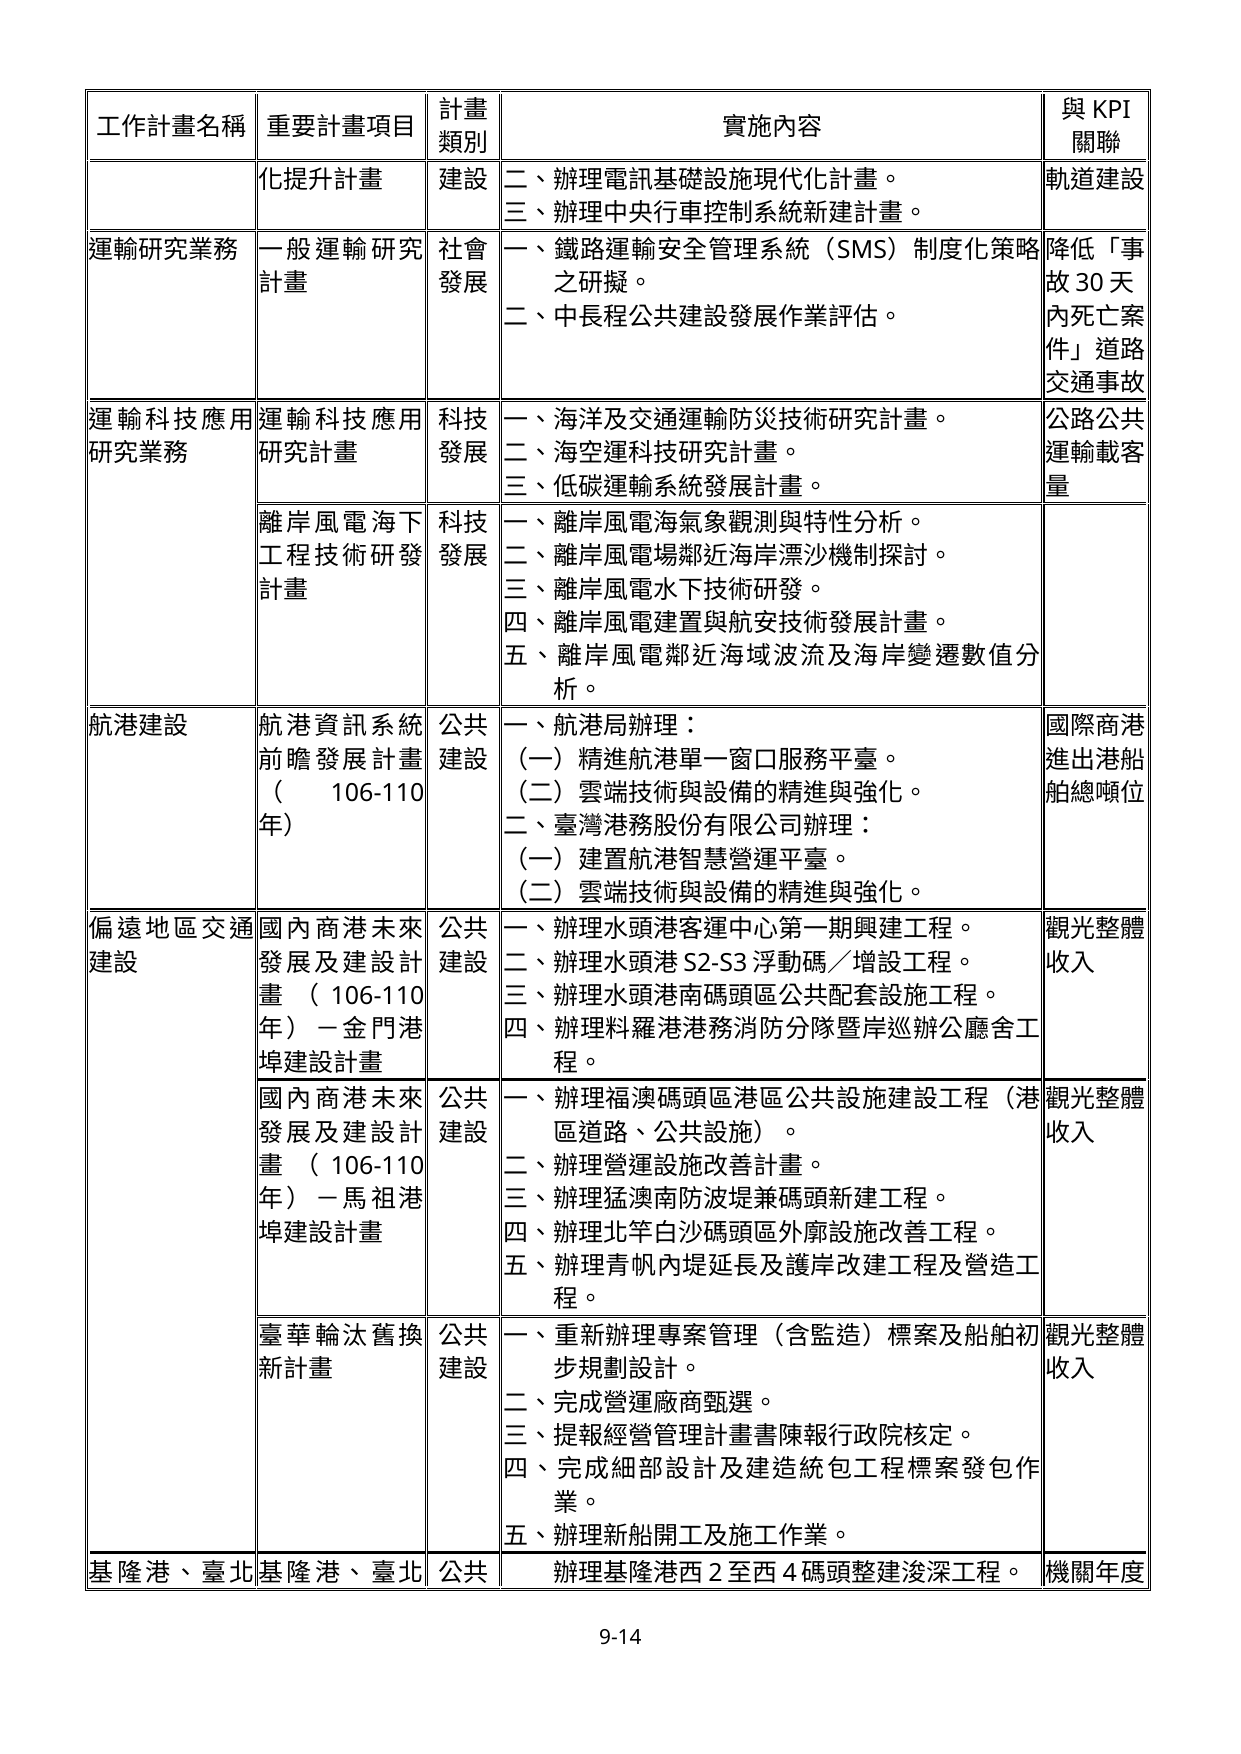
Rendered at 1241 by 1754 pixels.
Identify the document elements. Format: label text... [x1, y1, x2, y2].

table_cell 航港建設 [86, 705, 256, 908]
table_header 工作計畫名稱 [88, 92, 256, 158]
table_cell 機關年度資本門預算執行率 [1043, 1551, 1148, 1588]
table_cell 降低「事故30天內死亡案件」道路交通事故 [1045, 229, 1148, 398]
table_cell 公共建設 [428, 1318, 499, 1551]
table_cell 一、海洋及交通運輸防災技術研究計畫。 二、海空運科技研究計畫。 三、低碳運輸系統發展計畫。 [502, 402, 1041, 502]
table_cell 公路公共運輸載客量 [1045, 398, 1148, 502]
table_cell 運輸科技應用研究業務 [88, 398, 255, 705]
table_cell 科技發展 [428, 505, 499, 705]
table_cell 公共建設 [428, 162, 499, 228]
table_cell 臺鐵電務智慧化提升計畫 [258, 162, 425, 228]
table_cell 航港資訊系統前瞻發展計畫（106-110年） [258, 708, 425, 908]
table_cell 推動前瞻軌道建設 [1045, 159, 1148, 228]
table_cell 公共建設 [428, 1081, 499, 1314]
table_cell 觀光整體收入 [1045, 1078, 1149, 1314]
table_cell 一、辦理福澳碼頭區港區公共設施建設工程（港區道路、公共設施）。 二、辦理營運設施改善計畫。 三、辦理猛澳南防波堤兼碼頭新建工程。 四、辦理北竿白沙碼頭區外廓設施改善工程。 五、辦理青帆內堤延長及護岸改建工程及營造工程。 [502, 1081, 1041, 1314]
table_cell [502, 162, 1041, 228]
table_cell [1043, 502, 1149, 705]
table_cell 觀光整體收入 [1045, 1315, 1148, 1551]
table_cell 科技發展 [428, 402, 499, 502]
table_cell 一、離岸風電海氣象觀測與特性分析。 二、離岸風電場鄰近海岸漂沙機制探討。 三、離岸風電水下技術研發。 四、離岸風電建置與航安技術發展計畫。 五、離岸風電鄰近海域波流及海岸變遷數值分析。 [502, 505, 1041, 705]
table_header 重要計畫項目 [256, 92, 426, 158]
table_header 實施內容 [501, 90, 1043, 158]
table_header 計畫類別 [426, 92, 501, 158]
table_cell 社會發展 [428, 232, 499, 398]
table_cell 運輸科技應用研究計畫 [258, 402, 425, 502]
table_cell 公共建設 [428, 912, 499, 1078]
table_cell 一、重新辦理專案管理（含監造）標案及船舶初步規劃設計。 二、完成營運廠商甄選。 三、提報經營管理計畫書陳報行政院核定。 四、完成細部設計及建造統包工程標案發包作業。 五、辦理新船開工及施工作業。 [502, 1318, 1041, 1551]
table_cell 一般運輸研究計畫 [258, 232, 425, 398]
table_cell 公共建設 [426, 1554, 501, 1588]
table_cell 一、鐵路運輸安全管理系統（SMS）制度化策略之研擬。 二、中長程公共建設發展作業評估。 [502, 232, 1041, 398]
table_cell 一、辦理水頭港客運中心第一期興建工程。 二、辦理水頭港S2-S3浮動碼／增設工程。 三、辦理水頭港南碼頭區公共配套設施工程。 四、辦理料羅港港務消防分隊暨岸巡辦公廳舍工程。 [502, 912, 1041, 1078]
table_cell 運輸研究業務 [88, 229, 255, 398]
table_cell 基隆港、臺北港及蘇澳港之港區碼頭及相關設施興建工程計畫 [256, 1554, 426, 1588]
table_cell 國內商港未來發展及建設計畫（106-110年）－馬祖港埠建設計畫 [258, 1081, 425, 1314]
table_cell 公共建設 [428, 708, 499, 908]
table_header 與KPI 關聯 [1043, 92, 1148, 158]
table_cell 國際商港進出港船舶總噸位 [1043, 705, 1149, 908]
table_cell 臺華輪汰舊換新計畫 [258, 1318, 425, 1551]
table_cell 偏遠地區交通建設 [88, 908, 255, 1551]
table_cell 一、航港局辦理： （一）精進航港單一窗口服務平臺。 （二）雲端技術與設備的精進與強化。 二、臺灣港務股份有限公司辦理： （一）建置航港智慧營運平臺。 （二）雲端技術與設備的精進與強化。 [502, 708, 1041, 908]
table_cell 觀光整體收入 [1045, 908, 1148, 1078]
table_cell 基隆港、臺北港及蘇澳港之港區碼頭及相關設施興建工程計畫 [88, 1551, 256, 1588]
table_cell 國內商港未來發展及建設計畫（106-110年）－金門港埠建設計畫 [258, 912, 425, 1078]
table_cell 辦理基隆港西2至西4碼頭整建浚深工程。 [501, 1551, 1043, 1588]
table_cell 離岸風電海下工程技術研發計畫 [258, 505, 425, 705]
